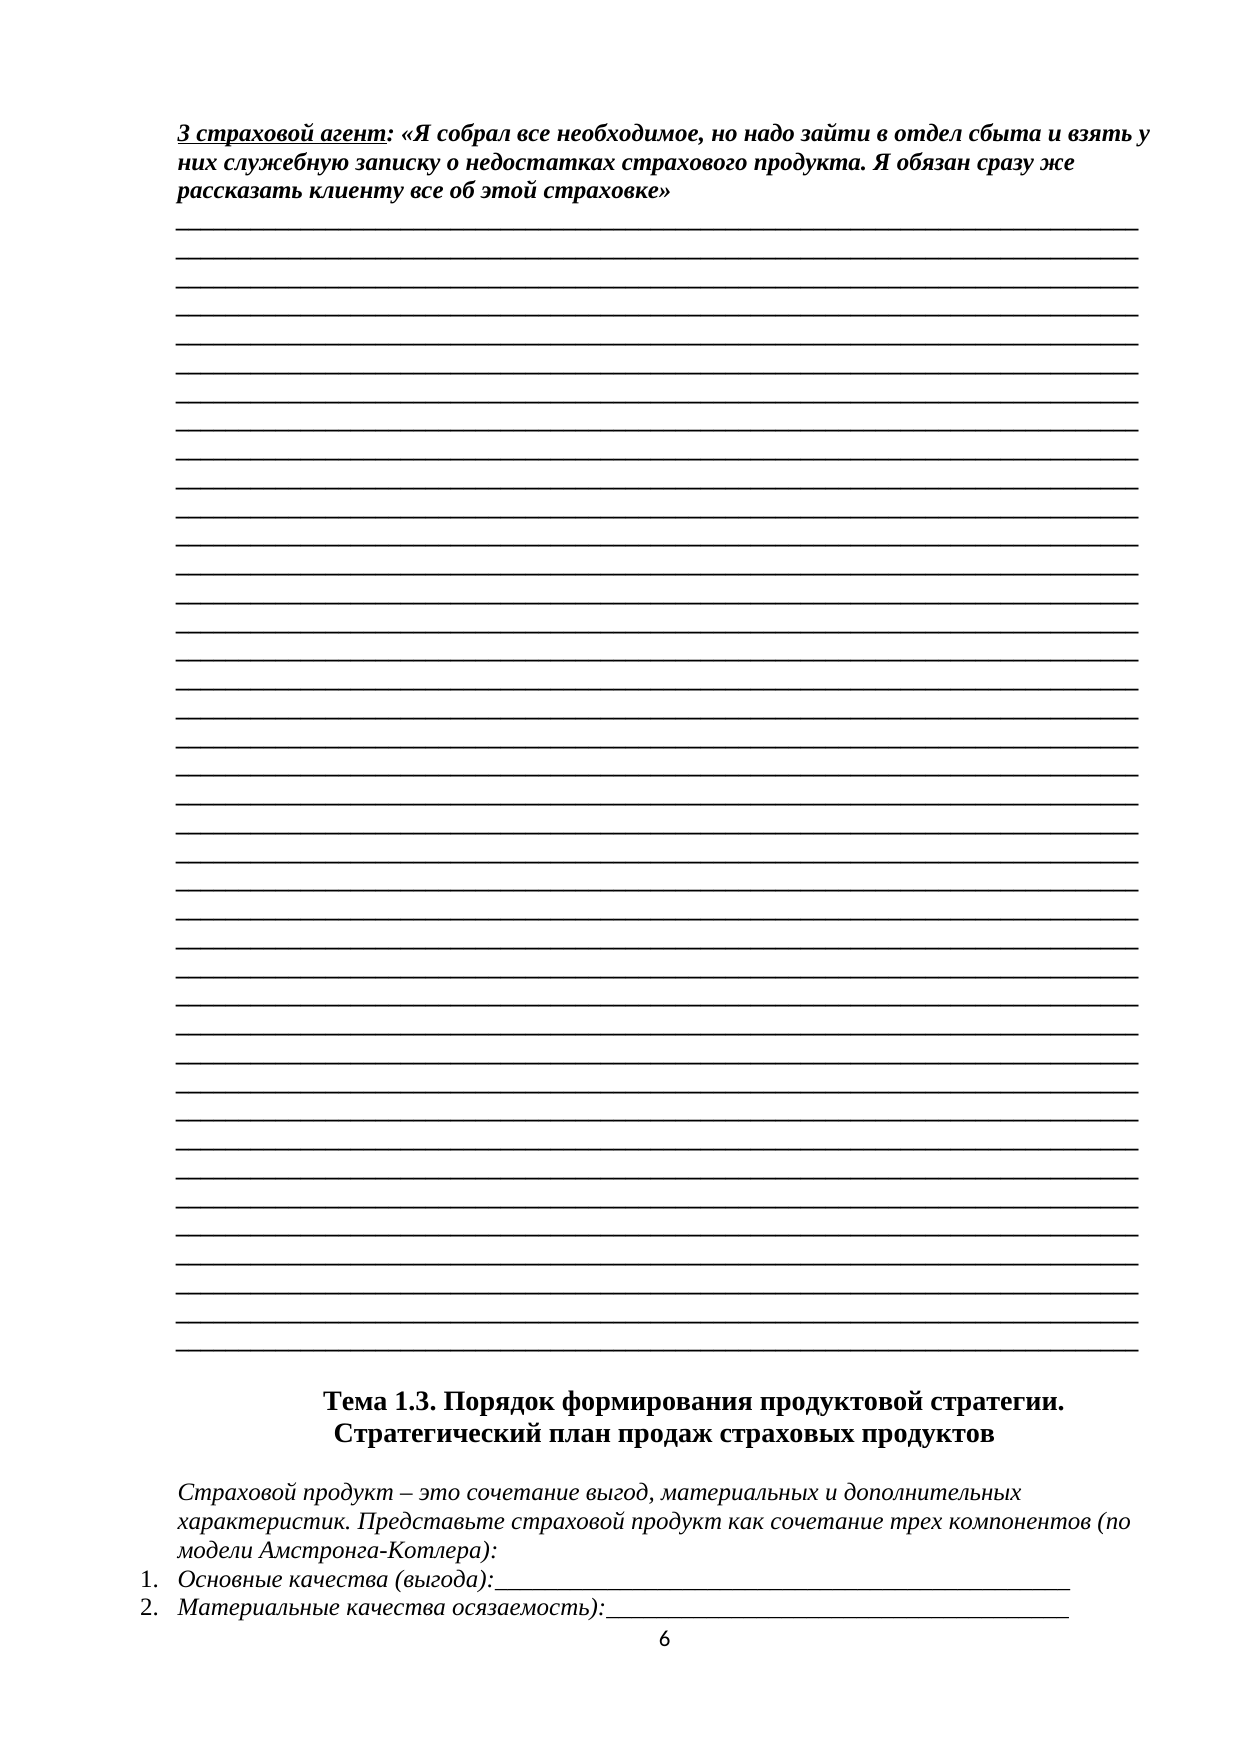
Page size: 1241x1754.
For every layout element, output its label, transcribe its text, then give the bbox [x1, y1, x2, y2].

text 3 страховой агент: «Я собрал все необходимое, но надо зайти в отдел сбыта и взять у них служебную записку о недостатках страхового продукта. Я обязан сразу же рассказать клиенту все об этой страховке» [177, 118, 1152, 204]
text Страховой продукт – это сочетание выгод, материальных и дополнительных характеристик. Представьте страховой продукт как сочетание трех компонентов (по модели Амстронга-Котлера): [177, 1477, 1152, 1564]
subtitle Тема 1.3. Порядок формирования продуктовой стратегии. Стратегический план продаж страховых продуктов [177, 1383, 1152, 1448]
text ________________________________________________________________________________________________________________________________________________________________________________________________________________________________________________________________________________________________________________________________________________________________________________________________________________________________________________________________________________________________________________________________________________________________________________________________________________________________________________________________________________________________________________________________________________________________________________________________________________________________________________________________________________________________________________________________________________________________________________________________________________________________________________________________________________________________________________________________________________________________________________________________________________________________________________________________________________________________________________________________________________________________________________________________________________________________________________________________________________________________________________________________________________________________________________________________________________________________________________________________________________________________________________________________________________________________________________________________________________________________________________________________________________________________________________________________________________________________________________________________________________________________________________________________________________________________________________________________________________________________________________________________________________________________________________________________________________________________________________________________________________________________________________________________________________________________________________________________________________________________________________________________________________________________________________________________________________________________________________________________________________________________________________________________________________________________________________________________________________________________________________________________________________________________________________________________________________________________________________________________________________________________________________________________________________________________________________________________________________________________________________________________________ [177, 204, 1152, 1354]
list Основные качества (выгода):______________________________________________ [140, 1564, 1152, 1592]
list Материальные качества осязаемость):_____________________________________ [140, 1592, 1152, 1621]
